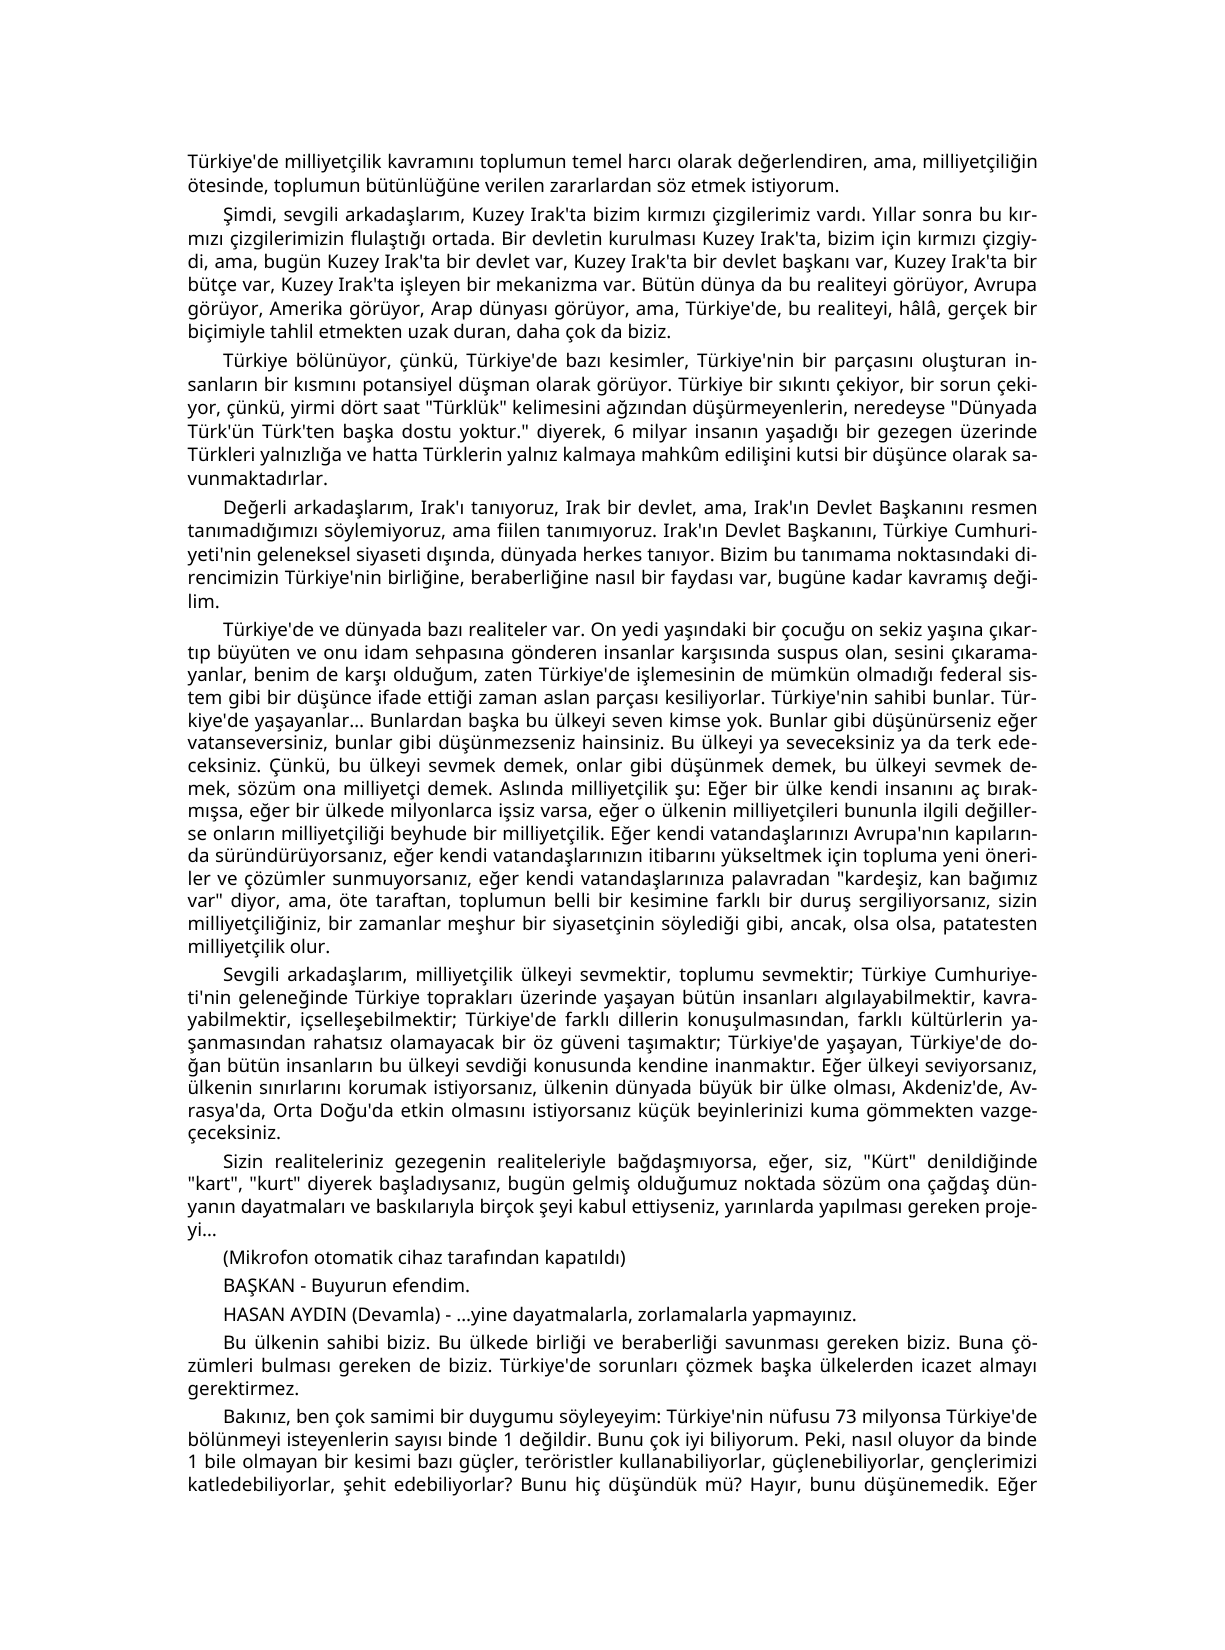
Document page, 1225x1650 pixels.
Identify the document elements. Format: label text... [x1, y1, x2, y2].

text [187, 1405, 1037, 1496]
text (Mikrofon otomatik cihaz tarafından kapatıldı) [187, 1246, 1037, 1269]
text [187, 150, 1037, 197]
text Değerli arkadaşlarım, Irak'ı tanıyoruz, Irak bir devlet, ama, Irak'ın Devlet Başkanını resmen tanımadığımızı söylemiyoruz, ama fiilen tanımıyoruz. Irak'ın Devlet Başkanını, Türkiye Cumhuriyeti'nin geleneksel siyaseti dışında, dünyada herkes tanıyor. Bizim bu tanımama noktasındaki direncimizin Türkiye'nin birliğine, beraberliğine nasıl bir faydası var, bugüne kadar kavramış değilim. [187, 496, 1037, 613]
text Türkiye bölünüyor, çünkü, Türkiye'de bazı kesimler, Türkiye'nin bir parçasını oluşturan insanların bir kısmını potansiyel düşman olarak görüyor. Türkiye bir sıkıntı çekiyor, bir sorun çekiyor, çünkü, yirmi dört saat "Türklük" kelimesini ağzından düşürmeyenlerin, neredeyse "Dünyada Türk'ün Türk'ten başka dostu yoktur." diyerek, 6 milyar insanın yaşadığı bir gezegen üzerinde Türkleri yalnızlığa ve hatta Türklerin yalnız kalmaya mahkûm edilişini kutsi bir düşünce olarak savunmaktadırlar. [187, 349, 1037, 490]
text Şimdi, sevgili arkadaşlarım, Kuzey Irak'ta bizim kırmızı çizgilerimiz vardı. Yıllar sonra bu kırmızı çizgilerimizin flulaştığı ortada. Bir devletin kurulması Kuzey Irak'ta, bizim için kırmızı çizgiydi, ama, bugün Kuzey Irak'ta bir devlet var, Kuzey Irak'ta bir devlet başkanı var, Kuzey Irak'ta bir bütçe var, Kuzey Irak'ta işleyen bir mekanizma var. Bütün dünya da bu realiteyi görüyor, Avrupa görüyor, Amerika görüyor, Arap dünyası görüyor, ama, Türkiye'de, bu realiteyi, hâlâ, gerçek bir biçimiyle tahlil etmekten uzak duran, daha çok da biziz. [187, 203, 1037, 343]
text HASAN AYDIN (Devamla) - …yine dayatmalarla, zorlamalarla yapmayınız. [187, 1303, 1037, 1326]
text Sevgili arkadaşlarım, milliyetçilik ülkeyi sevmektir, toplumu sevmektir; Türkiye Cumhuriyeti'nin geleneğinde Türkiye toprakları üzerinde yaşayan bütün insanları algılayabilmektir, kavrayabilmektir, içselleşebilmektir; Türkiye'de farklı dillerin konuşulmasından, farklı kültürlerin yaşanmasından rahatsız olamayacak bir öz güveni taşımaktır; Türkiye'de yaşayan, Türkiye'de doğan bütün insanların bu ülkeyi sevdiği konusunda kendine inanmaktır. Eğer ülkeyi seviyorsanız, ülkenin sınırlarını korumak istiyorsanız, ülkenin dünyada büyük bir ülke olması, Akdeniz'de, Avrasya'da, Orta Doğu'da etkin olmasını istiyorsanız küçük beyinlerinizi kuma gömmekten vazgeçeceksiniz. [187, 963, 1037, 1144]
text Bu ülkenin sahibi biziz. Bu ülkede birliği ve beraberliği savunması gereken biziz. Buna çözümleri bulması gereken de biziz. Türkiye'de sorunları çözmek başka ülkelerden icazet almayı gerektirmez. [187, 1332, 1037, 1399]
text Türkiye'de ve dünyada bazı realiteler var. On yedi yaşındaki bir çocuğu on sekiz yaşına çıkartıp büyüten ve onu idam sehpasına gönderen insanlar karşısında suspus olan, sesini çıkaramayanlar, benim de karşı olduğum, zaten Türkiye'de işlemesinin de mümkün olmadığı federal sistem gibi bir düşünce ifade ettiği zaman aslan parçası kesiliyorlar. Türkiye'nin sahibi bunlar. Türkiye'de yaşayanlar… Bunlardan başka bu ülkeyi seven kimse yok. Bunlar gibi düşünürseniz eğer vatanseversiniz, bunlar gibi düşünmezseniz hainsiniz. Bu ülkeyi ya seveceksiniz ya da terk edeceksiniz. Çünkü, bu ülkeyi sevmek demek, onlar gibi düşünmek demek, bu ülkeyi sevmek demek, sözüm ona milliyetçi demek. Aslında milliyetçilik şu: Eğer bir ülke kendi insanını aç bırakmışsa, eğer bir ülkede milyonlarca işsiz varsa, eğer o ülkenin milliyetçileri bununla ilgili değillerse onların milliyetçiliği beyhude bir milliyetçilik. Eğer kendi vatandaşlarınızı Avrupa'nın kapılarında süründürüyorsanız, eğer kendi vatandaşlarınızın itibarını yükseltmek için topluma yeni öneriler ve çözümler sunmuyorsanız, eğer kendi vatandaşlarınıza palavradan "kardeşiz, kan bağımız var" diyor, ama, öte taraftan, toplumun belli bir kesimine farklı bir duruş sergiliyorsanız, sizin milliyetçiliğiniz, bir zamanlar meşhur bir siyasetçinin söylediği gibi, ancak, olsa olsa, patatesten milliyetçilik olur. [187, 619, 1037, 958]
text BAŞKAN - Buyurun efendim. [187, 1275, 1037, 1297]
text Sizin realiteleriniz gezegenin realiteleriyle bağdaşmıyorsa, eğer, siz, "Kürt" denildiğinde "kart", "kurt" diyerek başladıysanız, bugün gelmiş olduğumuz noktada sözüm ona çağdaş dünyanın dayatmaları ve baskılarıyla birçok şeyi kabul ettiyseniz, yarınlarda yapılması gereken projeyi… [187, 1150, 1037, 1241]
